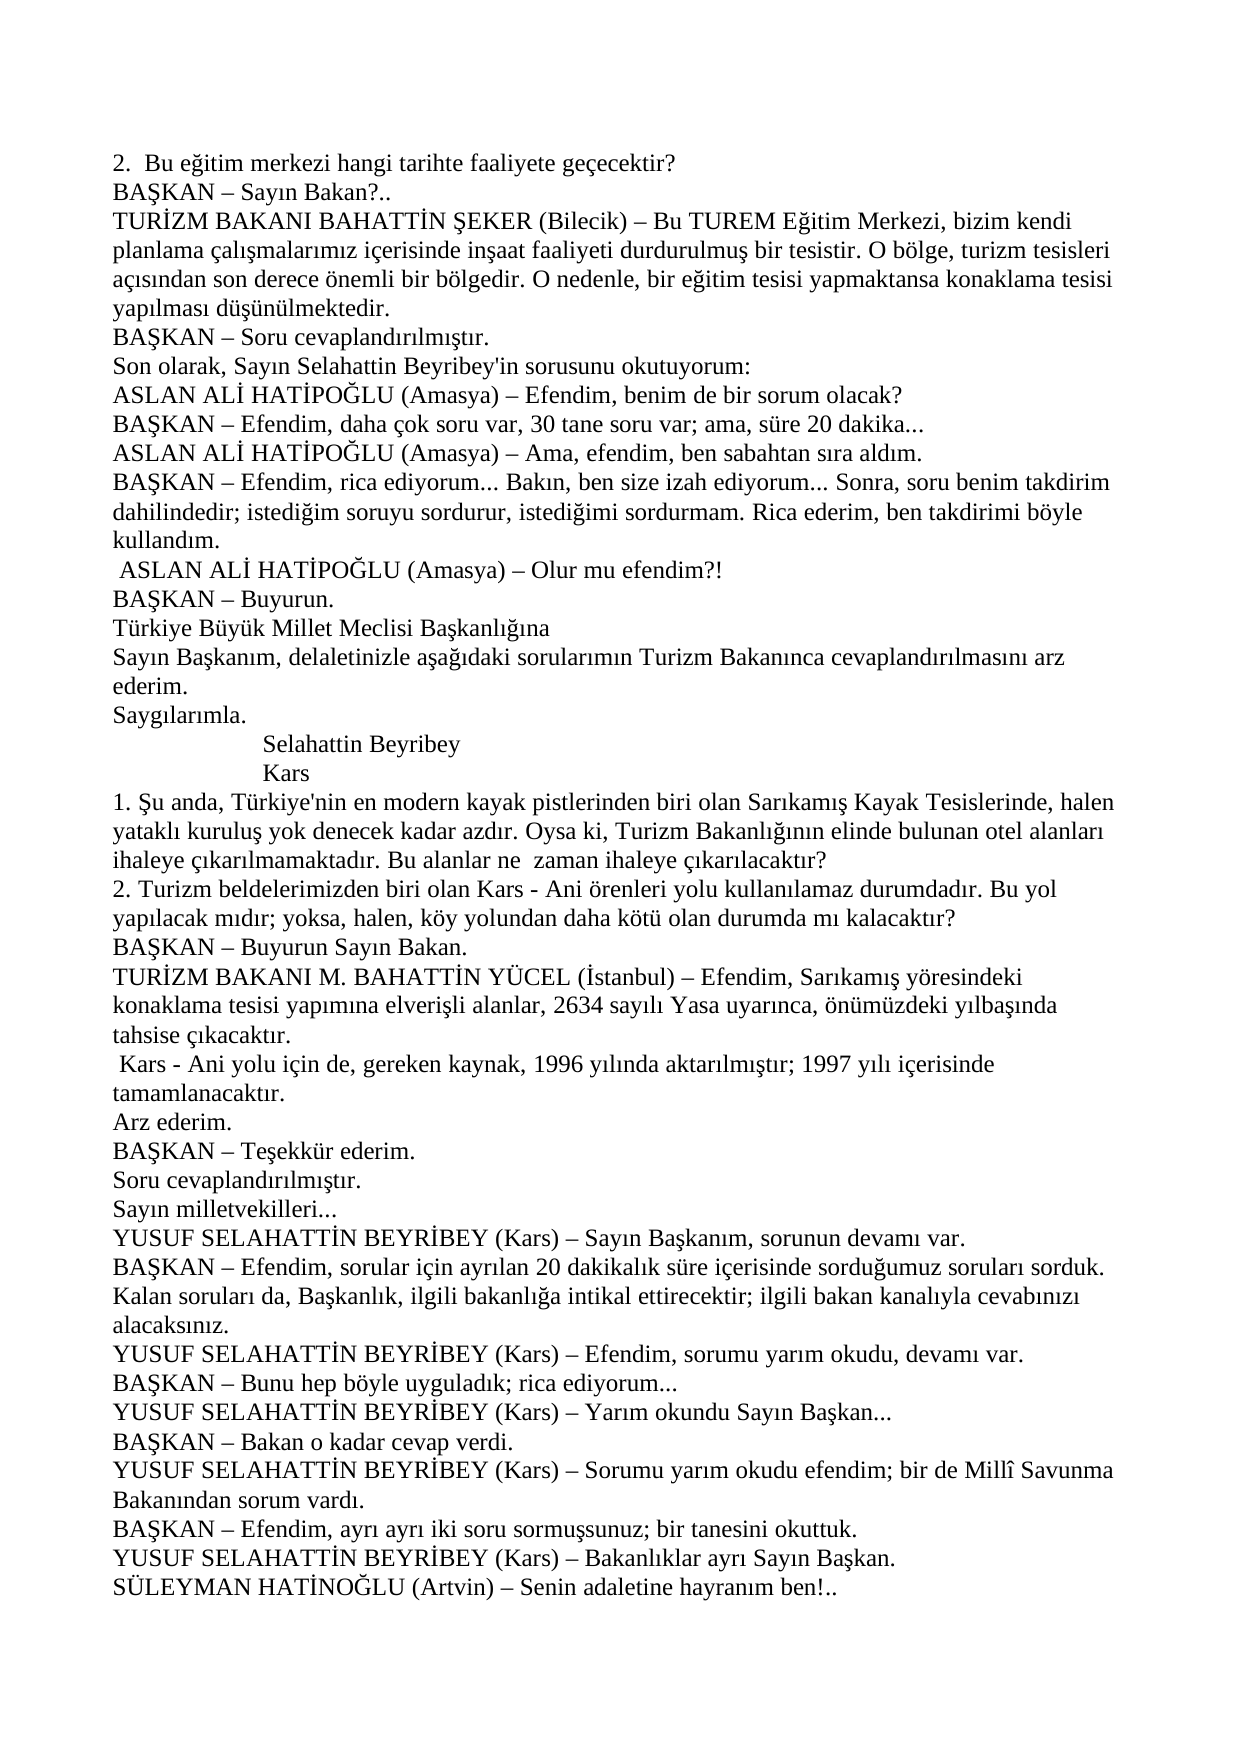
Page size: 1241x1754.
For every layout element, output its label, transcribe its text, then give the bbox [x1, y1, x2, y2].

text BAŞKAN – Teşekkür ederim. [112, 1136, 1128, 1165]
text BAŞKAN – Bunu hep böyle uyguladık; rica ediyorum... [112, 1368, 1128, 1397]
text YUSUF SELAHATTİN BEYRİBEY (Kars) – Sayın Başkanım, sorunun devamı var. [112, 1223, 1128, 1252]
text ASLAN ALİ HATİPOĞLU (Amasya) – Ama, efendim, ben sabahtan sıra aldım. [112, 438, 1128, 467]
text 2. Turizm beldelerimizden biri olan Kars - Ani örenleri yolu kullanılamaz durumdadır. Bu yol yapılacak mıdır; yoksa, halen, köy yolundan daha kötü olan durumda mı kalacaktır? [112, 874, 1128, 932]
text YUSUF SELAHATTİN BEYRİBEY (Kars) – Efendim, sorumu yarım okudu, devamı var. [112, 1339, 1128, 1368]
text BAŞKAN – Sayın Bakan?.. [112, 177, 1128, 206]
text SÜLEYMAN HATİNOĞLU (Artvin) – Senin adaletine hayranım ben!.. [112, 1572, 1128, 1601]
text BAŞKAN – Efendim, rica ediyorum... Bakın, ben size izah ediyorum... Sonra, soru benim takdirim dahilindedir; istediğim soruyu sordurur, istediğimi sordurmam. Rica ederim, ben takdirimi böyle kullandım. [112, 467, 1128, 554]
text BAŞKAN – Soru cevaplandırılmıştır. [112, 322, 1128, 351]
text Sayın Başkanım, delaletinizle aşağıdaki sorularımın Turizm Bakanınca cevaplandırılmasını arz ederim. [112, 642, 1128, 700]
text BAŞKAN – Bakan o kadar cevap verdi. [112, 1426, 1128, 1455]
text Soru cevaplandırılmıştır. [112, 1165, 1128, 1194]
text 1. Şu anda, Türkiye'nin en modern kayak pistlerinden biri olan Sarıkamış Kayak Tesislerinde, halen yataklı kuruluş yok denecek kadar azdır. Oysa ki, Turizm Bakanlığının elinde bulunan otel alanları ihaleye çıkarılmamaktadır. Bu alanlar ne zaman ihaleye çıkarılacaktır? [112, 787, 1128, 874]
text 2. Bu eğitim merkezi hangi tarihte faaliyete geçecektir? [112, 148, 1128, 177]
text Arz ederim. [112, 1107, 1128, 1136]
text Selahattin Beyribey [112, 729, 1128, 758]
text Kars [112, 758, 1128, 787]
text ASLAN ALİ HATİPOĞLU (Amasya) – Olur mu efendim?! [112, 554, 1128, 583]
text Kars - Ani yolu için de, gereken kaynak, 1996 yılında aktarılmıştır; 1997 yılı içerisinde tamamlanacaktır. [112, 1048, 1128, 1107]
text TURİZM BAKANI BAHATTİN ŞEKER (Bilecik) – Bu TUREM Eğitim Merkezi, bizim kendi planlama çalışmalarımız içerisinde inşaat faaliyeti durdurulmuş bir tesistir. O bölge, turizm tesisleri açısından son derece önemli bir bölgedir. O nedenle, bir eğitim tesisi yapmaktansa konaklama tesisi yapılması düşünülmektedir. [112, 206, 1128, 322]
text YUSUF SELAHATTİN BEYRİBEY (Kars) – Sorumu yarım okudu efendim; bir de Millî Savunma Bakanından sorum vardı. [112, 1455, 1128, 1513]
text Son olarak, Sayın Selahattin Beyribey'in sorusunu okutuyorum: [112, 351, 1128, 380]
text BAŞKAN – Efendim, sorular için ayrılan 20 dakikalık süre içerisinde sorduğumuz soruları sorduk. Kalan soruları da, Başkanlık, ilgili bakanlığa intikal ettirecektir; ilgili bakan kanalıyla cevabınızı alacaksınız. [112, 1252, 1128, 1339]
text Sayın milletvekilleri... [112, 1194, 1128, 1223]
text Saygılarımla. [112, 700, 1128, 729]
text TURİZM BAKANI M. BAHATTİN YÜCEL (İstanbul) – Efendim, Sarıkamış yöresindeki konaklama tesisi yapımına elverişli alanlar, 2634 sayılı Yasa uyarınca, önümüzdeki yılbaşında tahsise çıkacaktır. [112, 961, 1128, 1048]
text BAŞKAN – Efendim, daha çok soru var, 30 tane soru var; ama, süre 20 dakika... [112, 409, 1128, 438]
text ASLAN ALİ HATİPOĞLU (Amasya) – Efendim, benim de bir sorum olacak? [112, 380, 1128, 409]
text YUSUF SELAHATTİN BEYRİBEY (Kars) – Bakanlıklar ayrı Sayın Başkan. [112, 1543, 1128, 1572]
text YUSUF SELAHATTİN BEYRİBEY (Kars) – Yarım okundu Sayın Başkan... [112, 1397, 1128, 1426]
text BAŞKAN – Buyurun Sayın Bakan. [112, 932, 1128, 961]
text BAŞKAN – Buyurun. [112, 583, 1128, 613]
text Türkiye Büyük Millet Meclisi Başkanlığına [112, 613, 1128, 642]
text BAŞKAN – Efendim, ayrı ayrı iki soru sormuşsunuz; bir tanesini okuttuk. [112, 1513, 1128, 1543]
